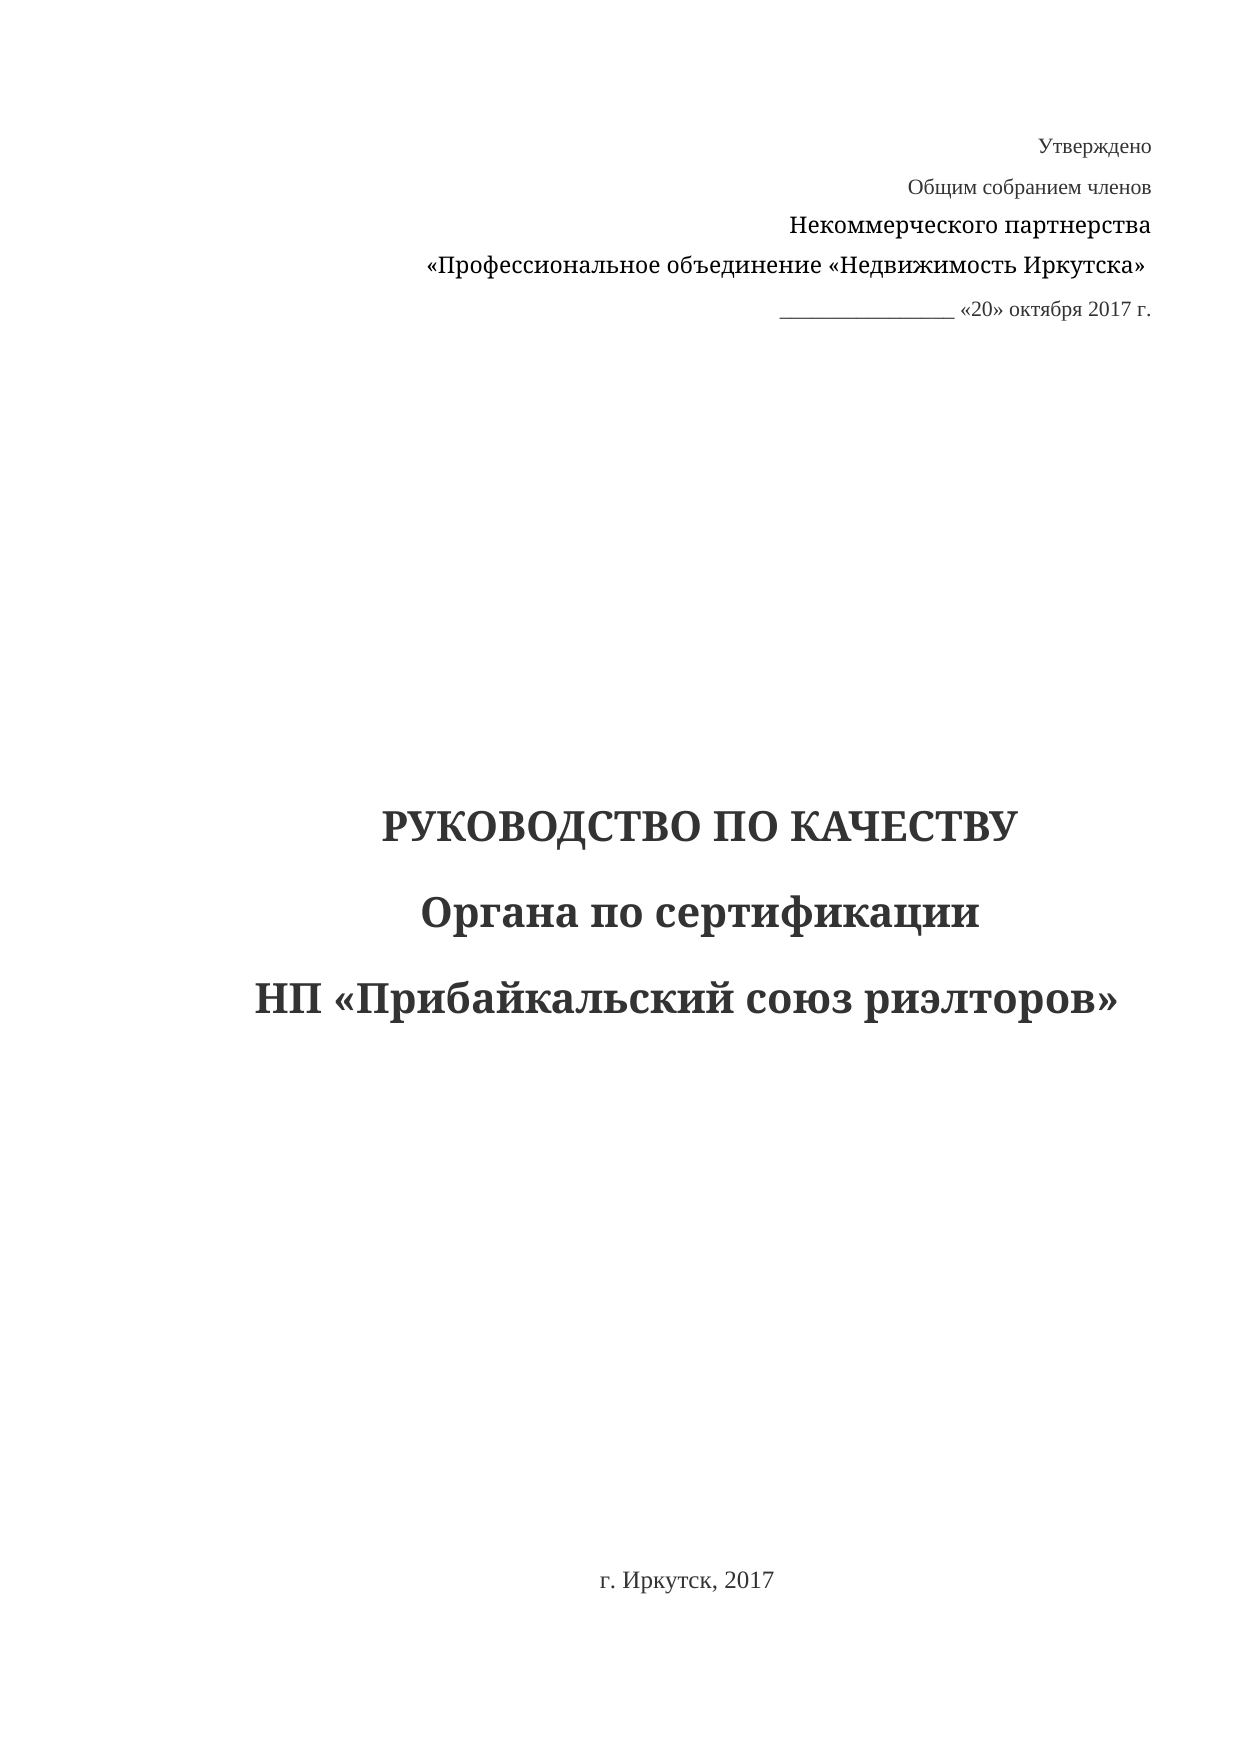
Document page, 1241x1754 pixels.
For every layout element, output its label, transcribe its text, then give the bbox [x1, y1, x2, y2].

subtitle НП «Прибайкальский союз риэлторов» [177, 969, 1152, 1026]
list Некоммерческого партнерства [177, 199, 1152, 240]
list Утверждено [177, 118, 1152, 159]
list «Профессиональное объединение «Недвижимость Иркутска» [177, 240, 1152, 281]
list Общим собранием членов [177, 159, 1152, 199]
text РУКОВОДСТВО ПО КАЧЕСТВУ [177, 797, 1152, 853]
list г. Иркутск, 2017 [177, 1553, 1152, 1594]
text Органа по сертификации [177, 883, 1152, 939]
list ________________ «20» октября 2017 г. [177, 281, 1152, 321]
